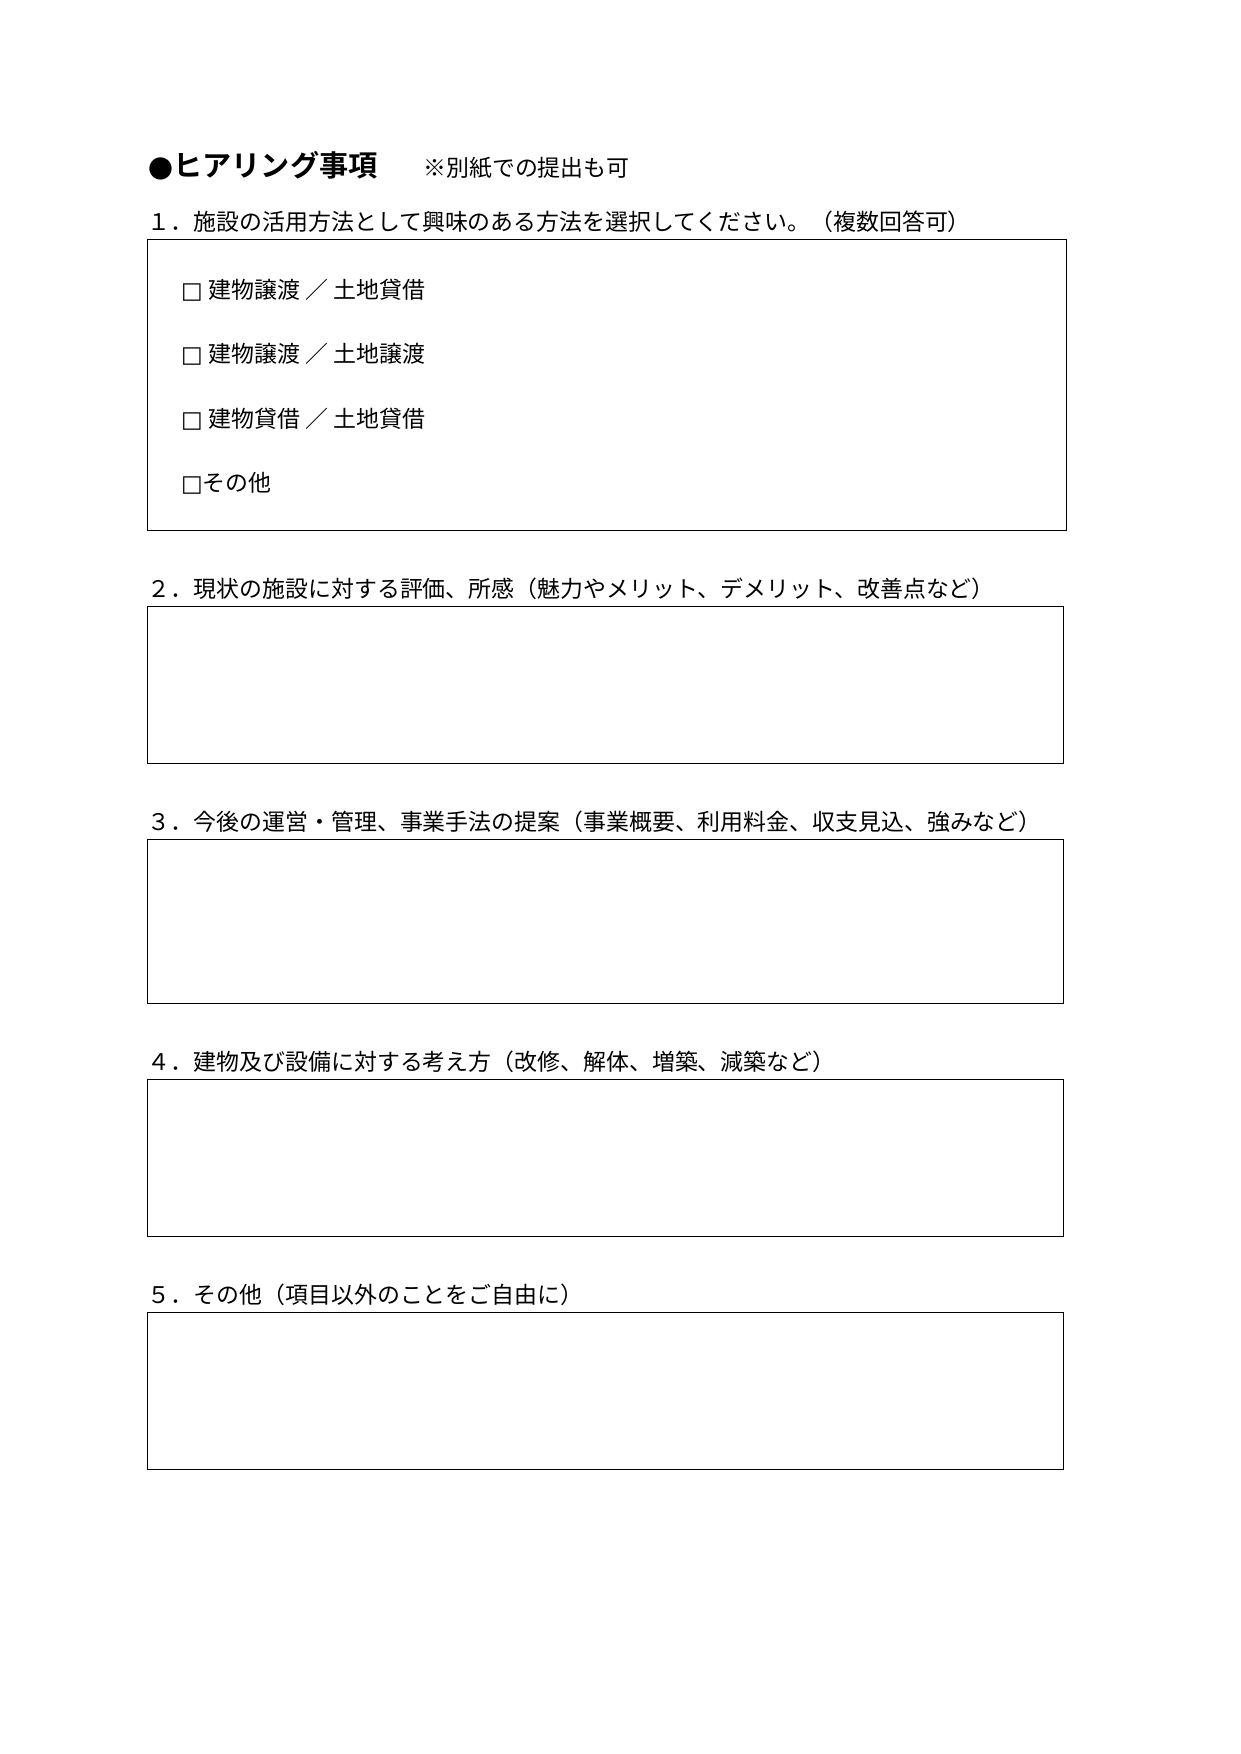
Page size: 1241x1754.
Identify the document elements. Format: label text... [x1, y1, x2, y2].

text １．施設の活用方法として興味のある方法を選択してください。（複数回答可） [148, 202, 1092, 239]
text ４．建物及び設備に対する考え方（改修、解体、増築、減築など） [148, 1041, 1092, 1079]
table_header [148, 607, 1063, 763]
table_header □ 建物譲渡 ／ 土地貸借 □ 建物譲渡 ／ 土地譲渡 □ 建物貸借 ／ 土地貸借 □その他 [148, 240, 1066, 530]
text ２．現状の施設に対する評価、所感（魅力やメリット、デメリット、改善点など） [148, 568, 1092, 606]
text ３．今後の運営・管理、事業手法の提案（事業概要、利用料金、収支見込、強みなど） [148, 802, 1092, 839]
text ５．その他（項目以外のことをご自由に） [148, 1274, 1092, 1312]
table_header [148, 840, 1063, 1003]
text ●ヒアリング事項 ※別紙での提出も可 [148, 127, 1092, 202]
table_header [148, 1080, 1063, 1236]
table_header [148, 1313, 1063, 1469]
